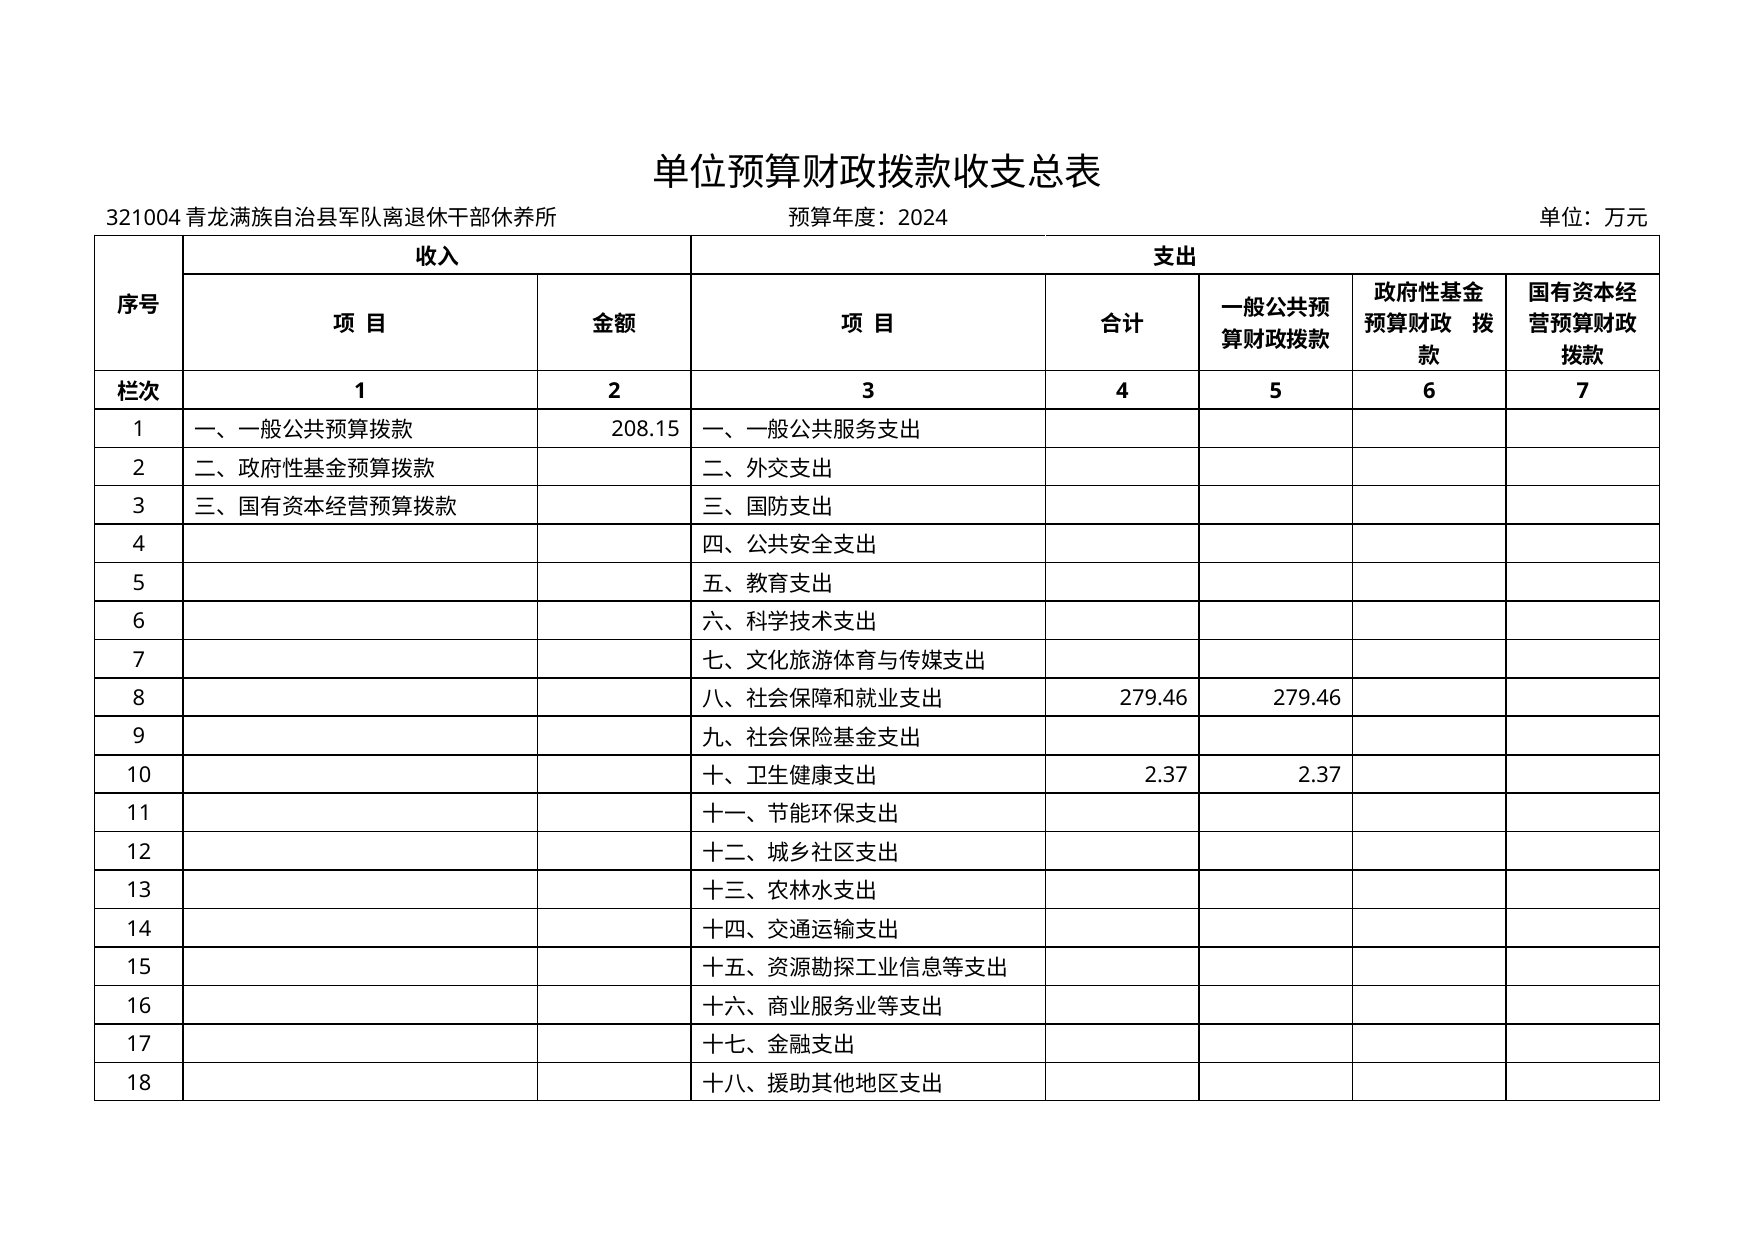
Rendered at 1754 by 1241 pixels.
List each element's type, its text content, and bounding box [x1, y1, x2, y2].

table_cell [538, 602, 690, 638]
table_cell [1046, 486, 1198, 523]
table_cell 项 目 [692, 275, 1045, 369]
table_cell [538, 448, 690, 485]
table_cell [1353, 832, 1505, 869]
table_cell [1200, 871, 1352, 908]
table_cell 政府性基金预算财政 拨款 [1353, 275, 1505, 369]
table_cell 7 [95, 640, 182, 677]
table_cell [1507, 909, 1659, 946]
table_cell [1353, 448, 1505, 485]
table_header 321004青龙满族自治县军队离退休干部休养所 [95, 198, 690, 234]
table_cell [1507, 871, 1659, 908]
table_cell [538, 1063, 690, 1100]
table_cell [1353, 602, 1505, 638]
table_cell [1353, 410, 1505, 446]
table_cell [538, 986, 690, 1023]
table_cell 十七、金融支出 [692, 1025, 1045, 1061]
table_cell 一、一般公共预算拨款 [184, 410, 537, 446]
table_cell 五、教育支出 [692, 563, 1045, 600]
table_cell [1353, 948, 1505, 984]
table_cell [1353, 871, 1505, 908]
table_cell [1507, 486, 1659, 523]
table_cell [538, 871, 690, 908]
table_cell [538, 909, 690, 946]
table_cell 15 [95, 948, 182, 984]
table_cell 七、文化旅游体育与传媒支出 [692, 640, 1045, 677]
table_cell [538, 486, 690, 523]
table_cell [1046, 909, 1198, 946]
table_cell 279.46 [1200, 679, 1352, 715]
table_cell [1507, 679, 1659, 715]
table_cell 13 [95, 871, 182, 908]
table_cell [1046, 717, 1198, 754]
table_cell 金额 [538, 275, 690, 369]
table_cell [1353, 640, 1505, 677]
table_cell [1353, 986, 1505, 1023]
table_cell 6 [95, 602, 182, 638]
table_cell [1200, 1063, 1352, 1100]
table_cell [1200, 640, 1352, 677]
table_cell 208.15 [538, 410, 690, 446]
table_cell 十四、交通运输支出 [692, 909, 1045, 946]
table_cell 十、卫生健康支出 [692, 756, 1045, 792]
table_cell 十八、援助其他地区支出 [692, 1063, 1045, 1100]
table_cell [538, 832, 690, 869]
table_cell 12 [95, 832, 182, 869]
table_cell [184, 563, 537, 600]
table_cell [538, 756, 690, 792]
table_cell [1200, 525, 1352, 562]
table_cell 5 [1200, 371, 1352, 408]
table_cell [538, 794, 690, 831]
table_cell [1046, 832, 1198, 869]
table_cell 17 [95, 1025, 182, 1061]
table_cell [1046, 410, 1198, 446]
table_cell [184, 871, 537, 908]
table_cell [1200, 948, 1352, 984]
table_cell [1353, 486, 1505, 523]
table_cell [538, 525, 690, 562]
table_cell [1353, 563, 1505, 600]
table_cell 二、政府性基金预算拨款 [184, 448, 537, 485]
table_cell [184, 679, 537, 715]
table_cell [538, 679, 690, 715]
table_cell [1200, 909, 1352, 946]
table_cell [184, 832, 537, 869]
table_cell 二、外交支出 [692, 448, 1045, 485]
table_cell [1046, 525, 1198, 562]
table_cell 三、国有资本经营预算拨款 [184, 486, 537, 523]
table_cell 7 [1507, 371, 1659, 408]
table_cell 六、科学技术支出 [692, 602, 1045, 638]
table_cell 8 [95, 679, 182, 715]
table_cell 收入 [184, 236, 690, 273]
table_cell 6 [1353, 371, 1505, 408]
table_cell [1507, 640, 1659, 677]
table_cell [1046, 948, 1198, 984]
table_cell [1507, 986, 1659, 1023]
table_cell [1046, 1025, 1198, 1061]
table_cell [1353, 794, 1505, 831]
table_cell 国有资本经营预算财政拨款 [1507, 275, 1659, 369]
table_cell [1046, 640, 1198, 677]
table_cell [1200, 986, 1352, 1023]
table_cell 合计 [1046, 275, 1198, 369]
table_cell 1 [184, 371, 537, 408]
table_cell 十三、农林水支出 [692, 871, 1045, 908]
table_cell [184, 1063, 537, 1100]
table_cell [1507, 525, 1659, 562]
table_cell [184, 717, 537, 754]
table_cell [1353, 1025, 1505, 1061]
table_cell 八、社会保障和就业支出 [692, 679, 1045, 715]
table_cell 项 目 [184, 275, 537, 369]
table_cell [1200, 410, 1352, 446]
table_cell 十一、节能环保支出 [692, 794, 1045, 831]
table_cell [1353, 909, 1505, 946]
table_cell 3 [692, 371, 1045, 408]
table_cell [1507, 602, 1659, 638]
table_cell 279.46 [1046, 679, 1198, 715]
table_cell [1046, 602, 1198, 638]
table_cell [1046, 794, 1198, 831]
table_cell [184, 794, 537, 831]
table_cell [1507, 448, 1659, 485]
table_cell 10 [95, 756, 182, 792]
table_cell 三、国防支出 [692, 486, 1045, 523]
table_cell [1353, 717, 1505, 754]
table_cell [1046, 871, 1198, 908]
table_cell [1046, 986, 1198, 1023]
table_cell [1046, 448, 1198, 485]
table_cell [538, 563, 690, 600]
table_cell [1200, 1025, 1352, 1061]
table_cell [1507, 410, 1659, 446]
table_cell 十六、商业服务业等支出 [692, 986, 1045, 1023]
table_cell 18 [95, 1063, 182, 1100]
table_cell 3 [95, 486, 182, 523]
table_cell [184, 948, 537, 984]
text 单位预算财政拨款收支总表 [106, 142, 1648, 196]
table_cell [1507, 717, 1659, 754]
table_cell [1507, 756, 1659, 792]
table_cell [1353, 1063, 1505, 1100]
table_cell 9 [95, 717, 182, 754]
table_cell 一、一般公共服务支出 [692, 410, 1045, 446]
table_cell 11 [95, 794, 182, 831]
table_cell [1200, 832, 1352, 869]
table_cell [184, 756, 537, 792]
table_header 预算年度：2024 [692, 198, 1045, 234]
table_cell [538, 717, 690, 754]
table_cell 2 [95, 448, 182, 485]
table_cell 2.37 [1200, 756, 1352, 792]
table_cell [184, 640, 537, 677]
table_cell 2.37 [1046, 756, 1198, 792]
table_header 单位：万元 [1046, 198, 1659, 234]
table_cell [1353, 679, 1505, 715]
table_cell [184, 986, 537, 1023]
table_cell 栏次 [95, 371, 182, 408]
table_cell [1507, 563, 1659, 600]
table_cell 九、社会保险基金支出 [692, 717, 1045, 754]
table_cell 序号 [95, 236, 182, 369]
table_cell 一般公共预算财政拨款 [1200, 275, 1352, 369]
table_cell 16 [95, 986, 182, 1023]
table_cell 十二、城乡社区支出 [692, 832, 1045, 869]
table_cell [538, 640, 690, 677]
table_cell [1507, 832, 1659, 869]
table_cell 4 [1046, 371, 1198, 408]
table_cell 1 [95, 410, 182, 446]
table_cell [1200, 486, 1352, 523]
table_cell [1353, 756, 1505, 792]
table_cell [184, 602, 537, 638]
table_cell [1200, 794, 1352, 831]
table_cell [1200, 602, 1352, 638]
table_cell 14 [95, 909, 182, 946]
table_cell [1200, 717, 1352, 754]
table_cell 4 [95, 525, 182, 562]
table_cell [1507, 948, 1659, 984]
table_cell [1353, 525, 1505, 562]
table_cell 2 [538, 371, 690, 408]
table_cell 十五、资源勘探工业信息等支出 [692, 948, 1045, 984]
table_cell [1046, 563, 1198, 600]
table_cell [538, 1025, 690, 1061]
table_cell [1507, 1063, 1659, 1100]
table_cell [538, 948, 690, 984]
table_cell [1507, 1025, 1659, 1061]
table_cell [1200, 448, 1352, 485]
table_cell [184, 909, 537, 946]
table_cell 支出 [692, 236, 1659, 273]
table_cell [1046, 1063, 1198, 1100]
table_cell 5 [95, 563, 182, 600]
table_cell [184, 1025, 537, 1061]
table_cell [1507, 794, 1659, 831]
table_cell 四、公共安全支出 [692, 525, 1045, 562]
table_cell [184, 525, 537, 562]
table_cell [1200, 563, 1352, 600]
